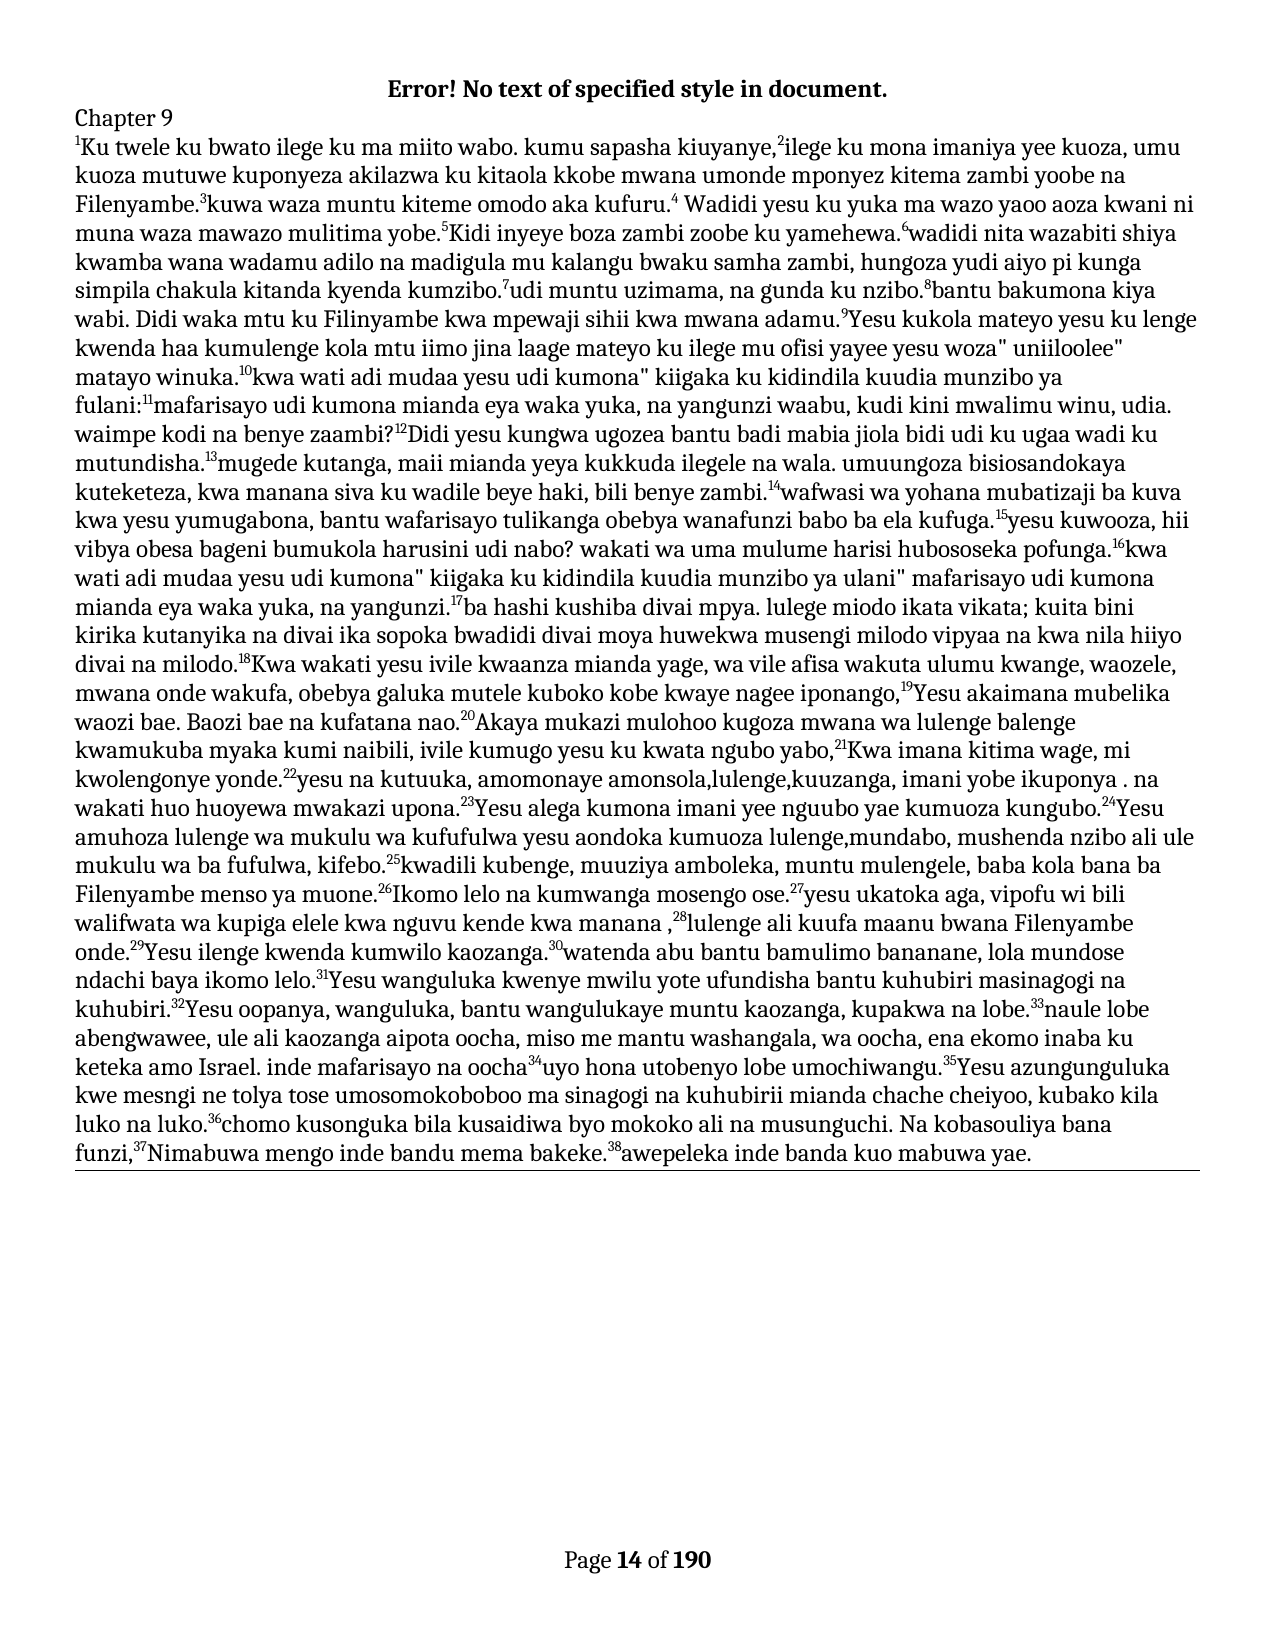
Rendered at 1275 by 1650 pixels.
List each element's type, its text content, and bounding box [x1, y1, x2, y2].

text Chapter 9 1Ku twele ku bwato ilege ku ma miito wabo. kumu sapasha kiuyanye,2ilege ku mona imaniya yee kuoza, umu kuoza mutuwe kuponyeza akilazwa ku kitaola kkobe mwana umonde mponyez kitema zambi yoobe na Filenyambe.3kuwa waza muntu kiteme omodo aka kufuru.4 Wadidi yesu ku yuka ma wazo yaoo aoza kwani ni muna waza mawazo mulitima yobe.5Kidi inyeye boza zambi zoobe ku yamehewa.6wadidi nita wazabiti shiya kwamba wana wadamu adilo na madigula mu kalangu bwaku samha zambi, hungoza yudi aiyo pi kunga simpila chakula kitanda kyenda kumzibo.7udi muntu uzimama, na gunda ku nzibo.8bantu bakumona kiya wabi. Didi waka mtu ku Filinyambe kwa mpewaji sihii kwa mwana adamu.9Yesu kukola mateyo yesu ku lenge kwenda haa kumulenge kola mtu iimo jina laage mateyo ku ilege mu ofisi yayee yesu woza" uniiloolee" matayo winuka.10kwa wati adi mudaa yesu udi kumona" kiigaka ku kidindila kuudia munzibo ya fulani:11mafarisayo udi kumona mianda eya waka yuka, na yangunzi waabu, kudi kini mwalimu winu, udia. waimpe kodi na benye zaambi?12Didi yesu kungwa ugozea bantu badi mabia jiola bidi udi ku ugaa wadi ku mutundisha.13mugede kutanga, maii mianda yeya kukkuda ilegele na wala. umuungoza bisiosandokaya kuteketeza, kwa manana siva ku wadile beye haki, bili benye zambi.14wafwasi wa yohana mubatizaji ba kuva kwa yesu yumugabona, bantu wafarisayo tulikanga obebya wanafunzi babo ba ela kufuga.15yesu kuwooza, hii vibya obesa bageni bumukola harusini udi nabo? wakati wa uma mulume harisi hubososeka pofunga.16kwa wati adi mudaa yesu udi kumona" kiigaka ku kidindila kuudia munzibo ya ulani" mafarisayo udi kumona mianda eya waka yuka, na yangunzi.17ba hashi kushiba divai mpya. lulege miodo ikata vikata; kuita bini kirika kutanyika na divai ika sopoka bwadidi divai moya huwekwa musengi milodo vipyaa na kwa nila hiiyo divai na milodo.18Kwa wakati yesu ivile kwaanza mianda yage, wa vile afisa wakuta ulumu kwange, waozele, mwana onde wakufa, obebya galuka mutele kuboko kobe kwaye nagee iponango,19Yesu akaimana mubelika waozi bae. Baozi bae na kufatana nao.20Akaya mukazi mulohoo kugoza mwana wa lulenge balenge kwamukuba myaka kumi naibili, ivile kumugo yesu ku kwata ngubo yabo,21Kwa imana kitima wage, mi kwolengonye yonde.22yesu na kutuuka, amomonaye amonsola,lulenge,kuuzanga, imani yobe ikuponya . na wakati huo huoyewa mwakazi upona.23Yesu alega kumona imani yee nguubo yae kumuoza kungubo.24Yesu amuhoza lulenge wa mukulu wa kufufulwa yesu aondoka kumuoza lulenge,mundabo, mushenda nzibo ali ule mukulu wa ba fufulwa, kifebo.25kwadili kubenge, muuziya amboleka, muntu mulengele, baba kola bana ba Filenyambe menso ya muone.26Ikomo lelo na kumwanga mosengo ose.27yesu ukatoka aga, vipofu wi bili walifwata wa kupiga elele kwa nguvu kende kwa manana ,28lulenge ali kuufa maanu bwana Filenyambe onde.29Yesu ilenge kwenda kumwilo kaozanga.30watenda abu bantu bamulimo bananane, lola mundose ndachi baya ikomo lelo.31Yesu wanguluka kwenye mwilu yote ufundisha bantu kuhubiri masinagogi na kuhubiri.32Yesu oopanya, wanguluka, bantu wangulukaye muntu kaozanga, kupakwa na lobe.33naule lobe abengwawee, ule ali kaozanga aipota oocha, miso me mantu washangala, wa oocha, ena ekomo inaba ku keteka amo Israel. inde mafarisayo na oocha34uyo hona utobenyo lobe umochiwangu.35Yesu azungunguluka kwe mesngi ne tolya tose umosomokoboboo ma sinagogi na kuhubirii mianda chache cheiyoo, kubako kila luko na luko.36chomo kusonguka bila kusaidiwa byo mokoko ali na musunguchi. Na kobasouliya bana funzi,37Nimabuwa mengo inde bandu mema bakeke.38awepeleka inde banda kuo mabuwa yae. [75, 104, 1200, 1170]
